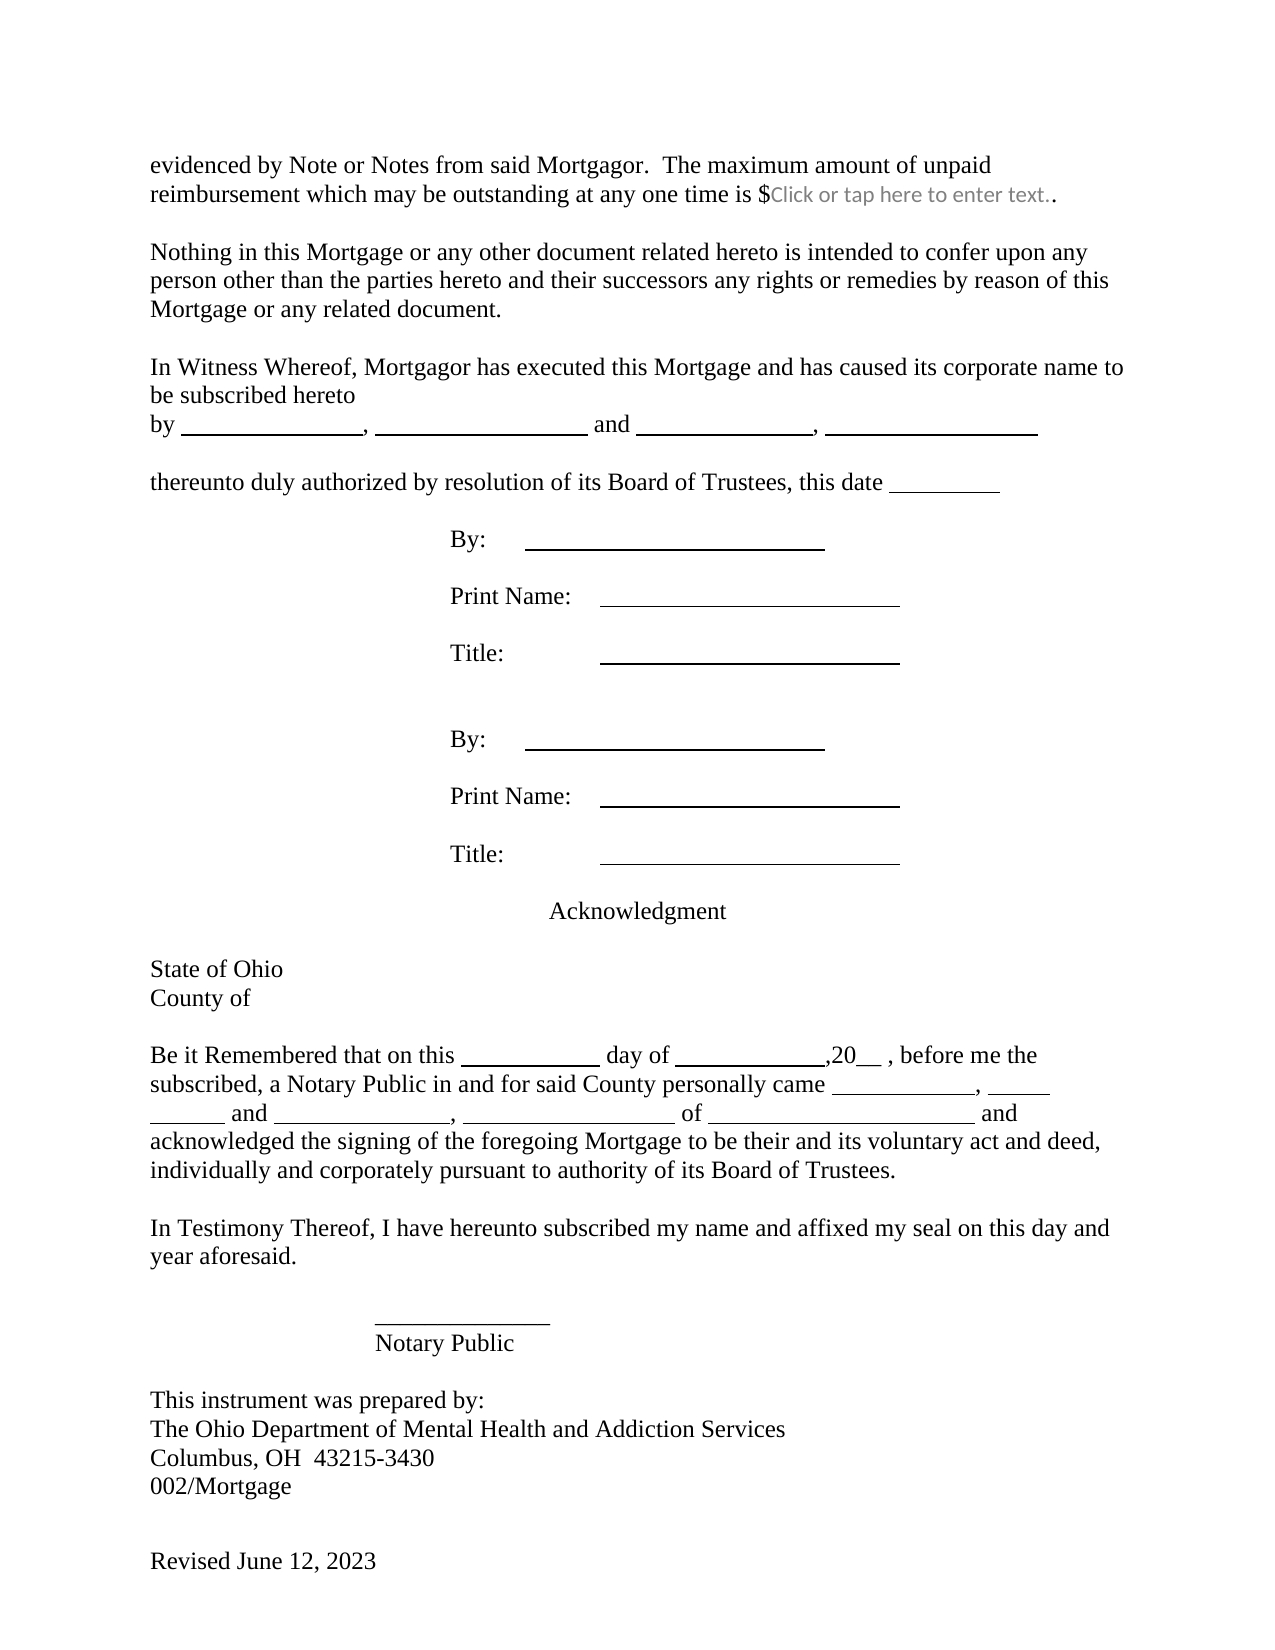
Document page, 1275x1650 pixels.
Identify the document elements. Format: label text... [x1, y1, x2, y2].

text ______________ [150, 1299, 1125, 1328]
text Title: [150, 638, 1125, 667]
text Columbus, OH 43215-3430 [150, 1443, 1125, 1471]
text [150, 150, 1125, 208]
text This instrument was prepared by: [150, 1385, 1125, 1414]
text Print Name: [150, 781, 1125, 810]
text Notary Public [150, 1328, 1125, 1356]
text thereunto duly authorized by resolution of its Board of Trustees, this date [150, 467, 1125, 495]
text Be it Remembered that on this day of ,20__ , before me the subscribed, a Notary Public in and for said County personally came , and , of and acknowledged the signing of the foregoing Mortgage to be their and its voluntary act and deed, individually and corporately pursuant to authority of its Board of Trustees. [150, 1040, 1125, 1184]
text by , and , [150, 409, 1125, 438]
text County of [150, 983, 1125, 1011]
text State of Ohio [150, 954, 1125, 983]
text Title: [150, 839, 1125, 868]
text By: [150, 524, 1125, 553]
text The Ohio Department of Mental Health and Addiction Services [150, 1414, 1125, 1443]
text Acknowledgment [150, 896, 1125, 925]
text 002/Mortgage [150, 1471, 1125, 1500]
text By: [150, 724, 1125, 753]
text In Testimony Thereof, I have hereunto subscribed my name and affixed my seal on this day and year aforesaid. [150, 1213, 1125, 1270]
text In Witness Whereof, Mortgagor has executed this Mortgage and has caused its corporate name to be subscribed hereto [150, 352, 1125, 409]
text Print Name: [150, 581, 1125, 609]
text Nothing in this Mortgage or any other document related hereto is intended to confer upon any person other than the parties hereto and their successors any rights or remedies by reason of this Mortgage or any related document. [150, 237, 1125, 323]
